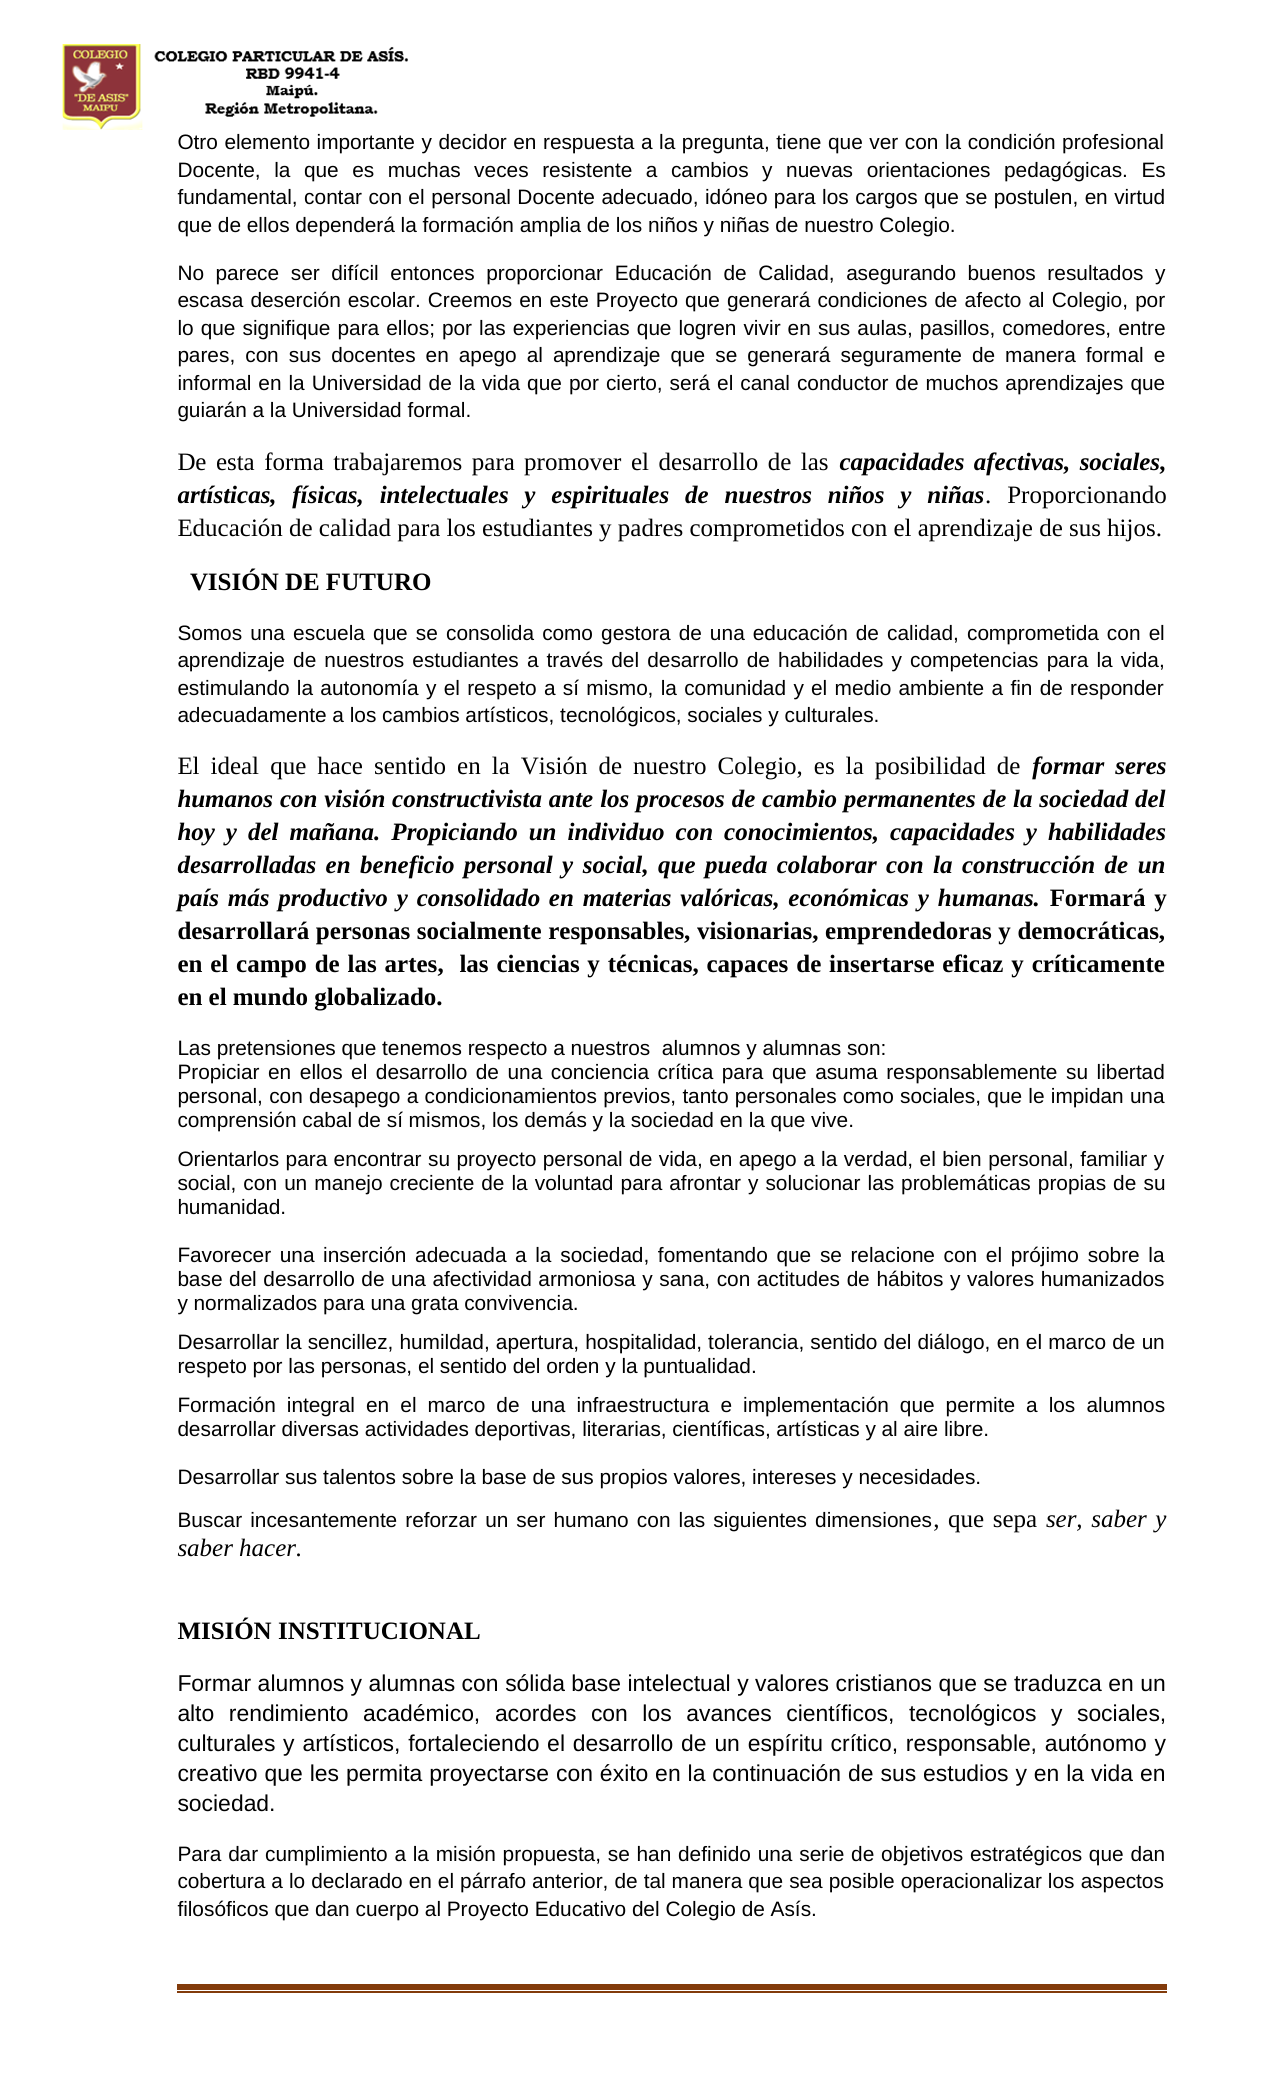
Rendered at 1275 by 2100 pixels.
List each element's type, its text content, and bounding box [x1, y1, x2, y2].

text De esta forma trabajaremos para promover el desarrollo de las capacidades afectivas, sociales, artísticas, físicas, intelectuales y espirituales de nuestros niños y niñas. Proporcionando Educación de calidad para los estudiantes y padres comprometidos con el aprendizaje de sus hijos. [177, 447, 1167, 541]
text Somos una escuela que se consolida como gestora de una educación de calidad, comprometida con el aprendizaje de nuestros estudiantes a través del desarrollo de habilidades y competencias para la vida, estimulando la autonomía y el respeto a sí mismo, la comunidad y el medio ambiente a fin de responder adecuadamente a los cambios artísticos, tecnológicos, sociales y culturales. [177, 620, 1167, 727]
text Propiciar en ellos el desarrollo de una conciencia crítica para que asuma responsablemente su libertad personal, con desapego a condicionamientos previos, tanto personales como sociales, que le impidan una comprensión cabal de sí mismos, los demás y la sociedad en la que vive. [177, 1060, 1167, 1132]
text Las pretensiones que tenemos respecto a nuestros alumnos y alumnas son: [177, 1036, 1167, 1060]
text VISIÓN DE FUTURO [177, 567, 1167, 595]
text Otro elemento importante y decidor en respuesta a la pregunta, tiene que ver con la condición profesional Docente, la que es muchas veces resistente a cambios y nuevas orientaciones pedagógicas. Es fundamental, contar con el personal Docente adecuado, idóneo para los cargos que se postulen, en virtud que de ellos dependerá la formación amplia de los niños y niñas de nuestro Colegio. [177, 130, 1167, 236]
picture [62, 44, 413, 130]
text No parece ser difícil entonces proporcionar Educación de Calidad, asegurando buenos resultados y escasa deserción escolar. Creemos en este Proyecto que generará condiciones de afecto al Colegio, por lo que signifique para ellos; por las experiencias que logren vivir en sus aulas, pasillos, comedores, entre pares, con sus docentes en apego al aprendizaje que se generará seguramente de manera formal e informal en la Universidad de la vida que por cierto, será el canal conductor de muchos aprendizajes que guiarán a la Universidad formal. [177, 261, 1167, 422]
text Formación integral en el marco de una infraestructura e implementación que permite a los alumnos desarrollar diversas actividades deportivas, literarias, científicas, artísticas y al aire libre. [177, 1393, 1167, 1441]
text Desarrollar sus talentos sobre la base de sus propios valores, intereses y necesidades. [177, 1465, 1167, 1489]
text Formar alumnos y alumnas con sólida base intelectual y valores cristianos que se traduzca en un alto rendimiento académico, acordes con los avances científicos, tecnológicos y sociales, culturales y artísticos, fortaleciendo el desarrollo de un espíritu crítico, responsable, autónomo y creativo que les permita proyectarse con éxito en la continuación de sus estudios y en la vida en sociedad. [177, 1669, 1167, 1817]
text Buscar incesantemente reforzar un ser humano con las siguientes dimensiones, que sepa ser, saber y saber hacer. [177, 1504, 1167, 1562]
text MISIÓN INSTITUCIONAL [177, 1616, 1167, 1644]
text Para dar cumplimiento a la misión propuesta, se han definido una serie de objetivos estratégicos que dan cobertura a lo declarado en el párrafo anterior, de tal manera que sea posible operacionalizar los aspectos filosóficos que dan cuerpo al Proyecto Educativo del Colegio de Asís. [177, 1841, 1167, 1920]
text Favorecer una inserción adecuada a la sociedad, fomentando que se relacione con el prójimo sobre la base del desarrollo de una afectividad armoniosa y sana, con actitudes de hábitos y valores humanizados y normalizados para una grata convivencia. [177, 1243, 1167, 1315]
text Desarrollar la sencillez, humildad, apertura, hospitalidad, tolerancia, sentido del diálogo, en el marco de un respeto por las personas, el sentido del orden y la puntualidad. [177, 1330, 1167, 1378]
text El ideal que hace sentido en la Visión de nuestro Colegio, es la posibilidad de formar seres humanos con visión constructivista ante los procesos de cambio permanentes de la sociedad del hoy y del mañana. Propiciando un individuo con conocimientos, capacidades y habilidades desarrolladas en beneficio personal y social, que pueda colaborar con la construcción de un país más productivo y consolidado en materias valóricas, económicas y humanas. Formará y desarrollará personas socialmente responsables, visionarias, emprendedoras y democráticas, en el campo de las artes, las ciencias y técnicas, capaces de insertarse eficaz y críticamente en el mundo globalizado. [177, 751, 1167, 1011]
text Orientarlos para encontrar su proyecto personal de vida, en apego a la verdad, el bien personal, familiar y social, con un manejo creciente de la voluntad para afrontar y solucionar las problemáticas propias de su humanidad. [177, 1147, 1167, 1219]
